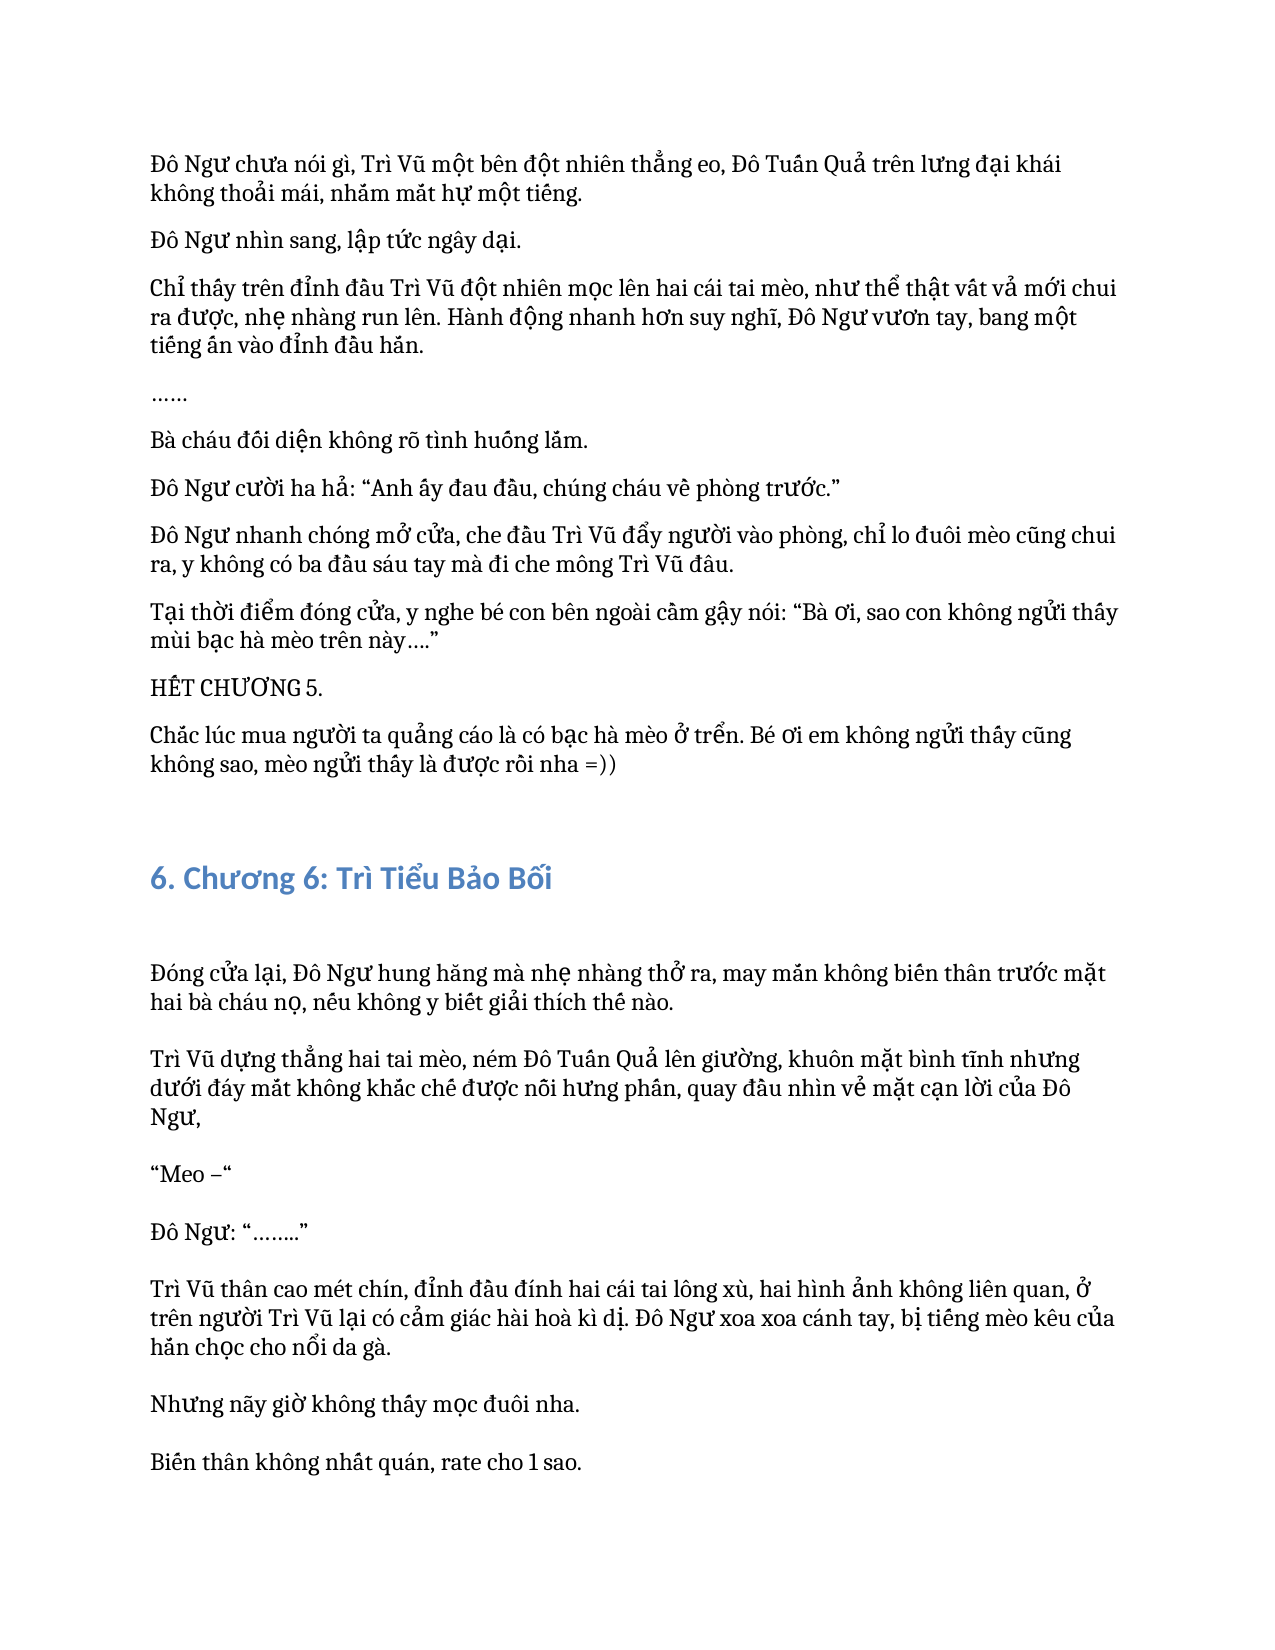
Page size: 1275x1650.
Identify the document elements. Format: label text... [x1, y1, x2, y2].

text Chỉ thấy trên đỉnh đầu Trì Vũ đột nhiên mọc lên hai cái tai mèo, như thể thật vất vả mới chui ra được, nhẹ nhàng run lên. Hành động nhanh hơn suy nghĩ, Đô Ngư vươn tay, bang một tiếng ấn vào đỉnh đầu hắn. [150, 274, 1125, 360]
text Đô Ngư nhanh chóng mở cửa, che đầu Trì Vũ đẩy người vào phòng, chỉ lo đuôi mèo cũng chui ra, y không có ba đầu sáu tay mà đi che mông Trì Vũ đâu. [150, 521, 1125, 579]
text Tại thời điểm đóng cửa, y nghe bé con bên ngoài cầm gậy nói: “Bà ơi, sao con không ngửi thấy mùi bạc hà mèo trên này….” [150, 597, 1125, 655]
subtitle 6. Chương 6: Trì Tiểu Bảo Bối [150, 857, 1125, 898]
text Bà cháu đối diện không rõ tình huống lắm. [150, 426, 1125, 455]
text HẾT CHƯƠNG 5. [150, 674, 1125, 702]
text …… [150, 379, 1125, 407]
text Đô Ngư chưa nói gì, Trì Vũ một bên đột nhiên thẳng eo, Đô Tuấn Quả trên lưng đại khái không thoải mái, nhắm mắt hự một tiếng. [150, 150, 1125, 207]
text Chắc lúc mua người ta quảng cáo là có bạc hà mèo ở trển. Bé ơi em không ngửi thấy cũng không sao, mèo ngửi thấy là được rồi nha =)) [150, 721, 1125, 836]
text Đô Ngư nhìn sang, lập tức ngây dại. [150, 226, 1125, 255]
text Đô Ngư cười ha hả: “Anh ấy đau đầu, chúng cháu về phòng trước.” [150, 474, 1125, 502]
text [150, 902, 1125, 1477]
